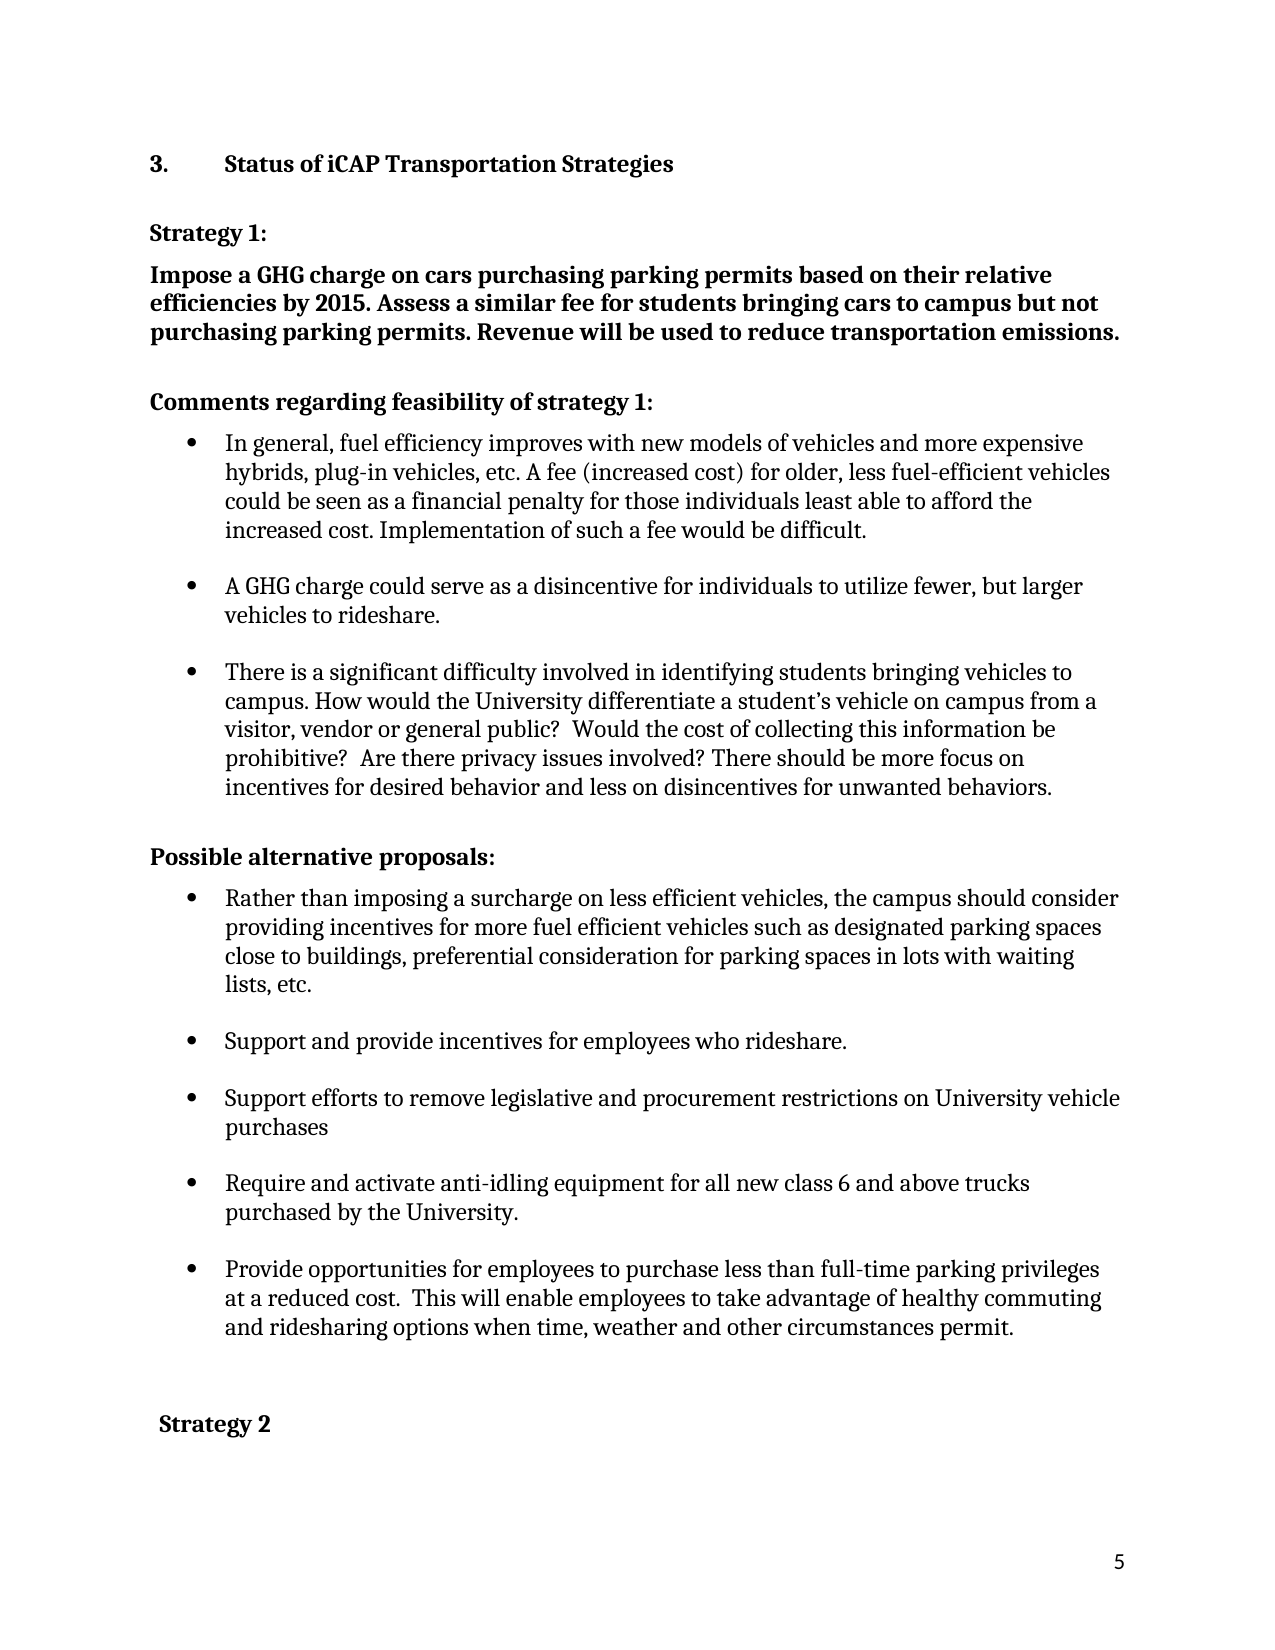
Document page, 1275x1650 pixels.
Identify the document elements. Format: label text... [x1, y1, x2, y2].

text 3. Status of iCAP Transportation Strategies [150, 150, 1125, 207]
list Support and provide incentives for employees who rideshare. [187, 1027, 1125, 1084]
text Possible alternative proposals: [150, 814, 1125, 872]
text Strategy 1: [150, 219, 1125, 248]
list Provide opportunities for employees to purchase less than full-time parking privileges at a reduced cost. This will enable employees to take advantage of healthy commuting and ridesharing options when time, weather and other circumstances permit. [187, 1255, 1125, 1369]
list Support efforts to remove legislative and procurement restrictions on University vehicle purchases [187, 1084, 1125, 1169]
text Impose a GHG charge on cars purchasing parking permits based on their relative efficiencies by 2015. Assess a similar fee for students bringing cars to campus but not purchasing parking permits. Revenue will be used to reduce transportation emissions. [150, 261, 1125, 347]
list Rather than imposing a surcharge on less efficient vehicles, the campus should consider providing incentives for more fuel efficient vehicles such as designated parking spaces close to buildings, preferential consideration for parking spaces in lots with waiting lists, etc. [187, 884, 1125, 1027]
list There is a significant difficulty involved in identifying students bringing vehicles to campus. How would the University differentiate a student’s vehicle on campus from a visitor, vendor or general public? Would the cost of collecting this information be prohibitive? Are there privacy issues involved? There should be more focus on incentives for desired behavior and less on disincentives for unwanted behaviors. [187, 658, 1125, 802]
text Strategy 2 [131, 1382, 1125, 1439]
list In general, fuel efficiency improves with new models of vehicles and more expensive hybrids, plug-in vehicles, etc. A fee (increased cost) for older, less fuel-efficient vehicles could be seen as a financial penalty for those individuals least able to afford the increased cost. Implementation of such a fee would be difficult. [187, 429, 1125, 572]
list A GHG charge could serve as a disincentive for individuals to utilize fewer, but larger vehicles to rideshare. [187, 572, 1125, 658]
text Comments regarding feasibility of strategy 1: [150, 359, 1125, 417]
list Require and activate anti-idling equipment for all new class 6 and above trucks purchased by the University. [187, 1169, 1125, 1255]
